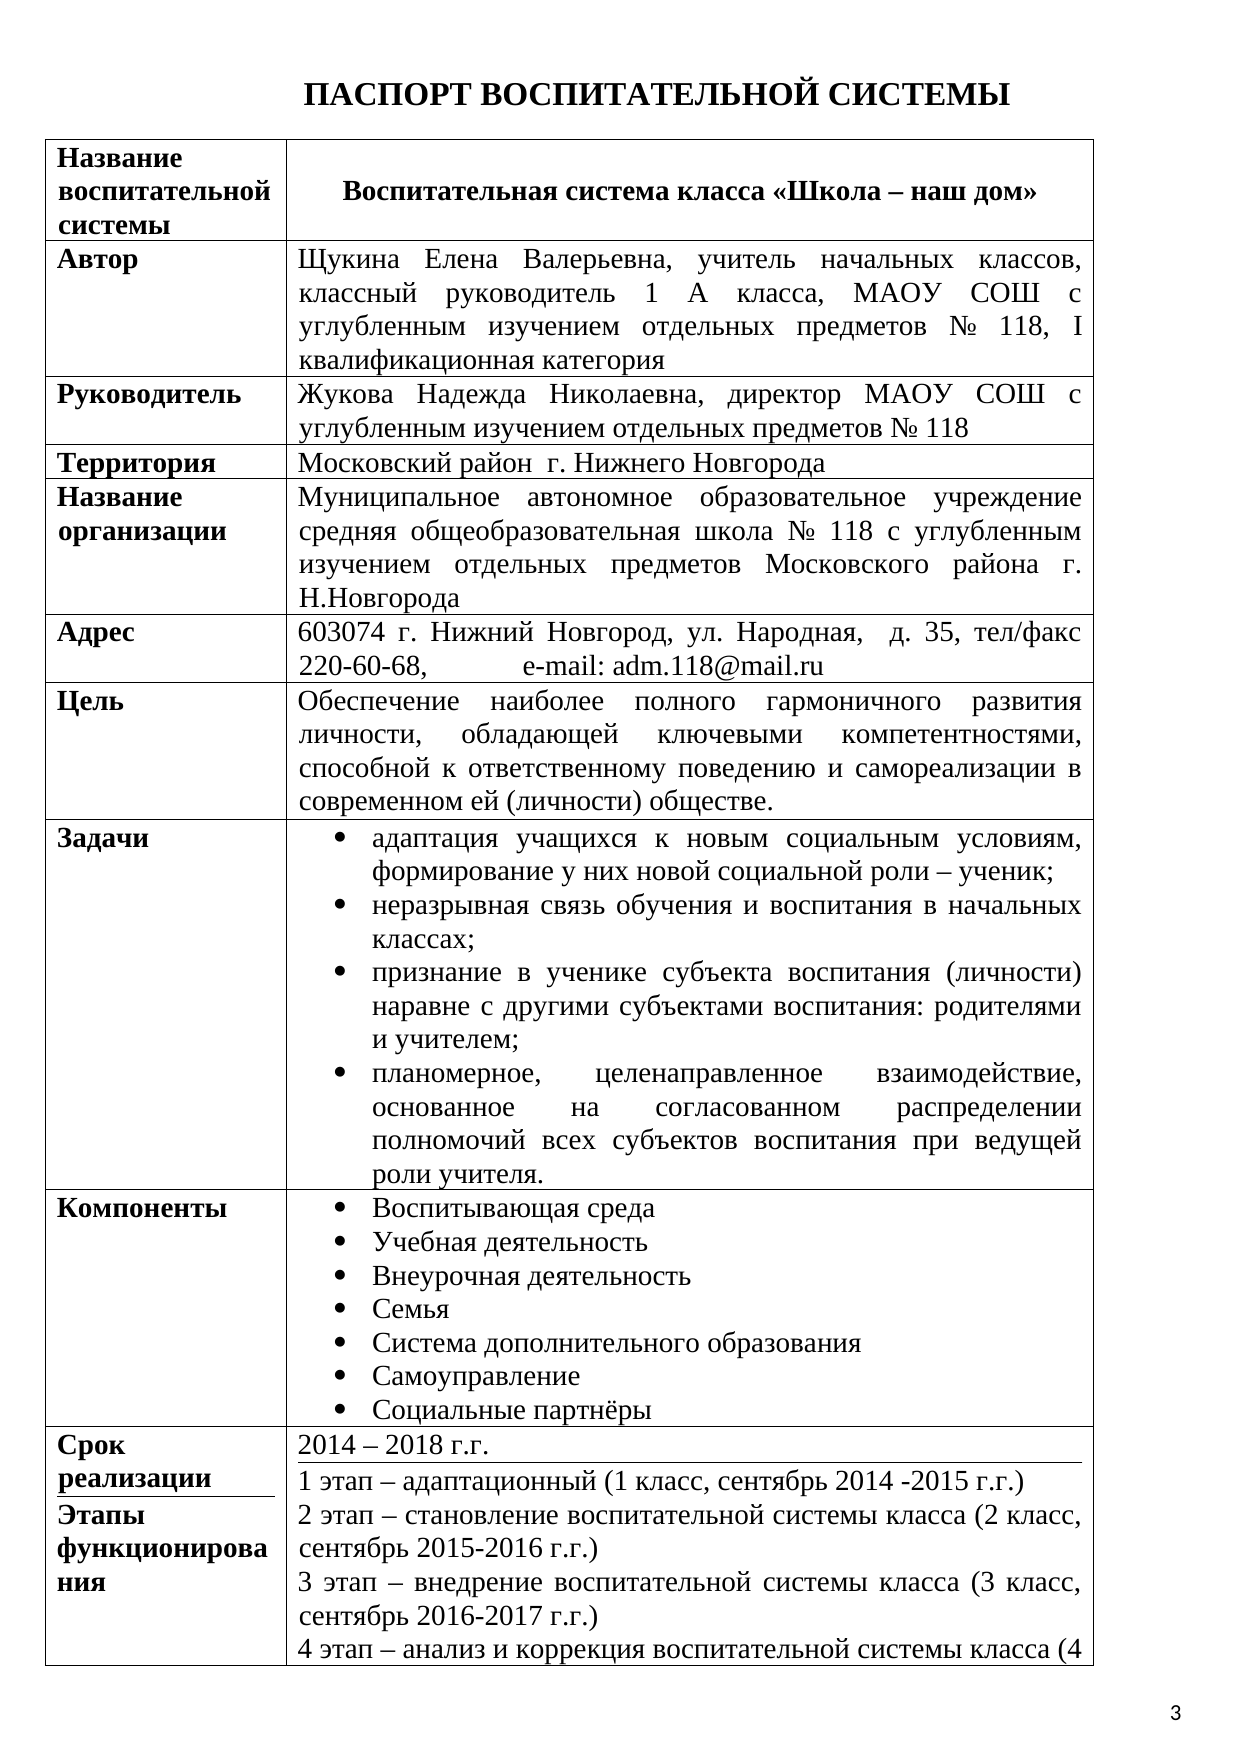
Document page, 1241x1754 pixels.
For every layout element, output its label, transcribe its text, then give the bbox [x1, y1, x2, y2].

table_cell адаптация учащихся к новым социальным условиям, формирование у них новой социальной роли – ученик; неразрывная связь обучения и воспитания в начальных классах; признание в ученике субъекта воспитания (личности) наравне с другими субъектами воспитания: родителями и учителем; планомерное, целенаправленное взаимодействие, основанное на согласованном распределении полномочий всех субъектов воспитания при ведущей роли учителя. [287, 820, 1093, 1189]
table_cell Щукина Елена Валерьевна, учитель начальных классов, классный руководитель 1 А класса, МАОУ СОШ с углубленным изучением отдельных предметов № 118, I квалификационная категория [287, 241, 1093, 376]
table_cell Название организации [46, 479, 286, 613]
table_cell Задачи [46, 820, 286, 1189]
table_cell Жукова Надежда Николаевна, директор МАОУ СОШ с углубленным изучением отдельных предметов № 118 [287, 377, 1093, 444]
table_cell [46, 1427, 286, 1665]
table_header Воспитательная система класса «Школа – наш дом» [287, 140, 1093, 240]
table_cell Муниципальное автономное образовательное учреждение средняя общеобразовательная школа № 118 с углубленным изучением отдельных предметов Московского района г. Н.Новгорода [287, 479, 1093, 613]
table_cell Территория [46, 445, 286, 478]
table_cell Автор [46, 241, 286, 376]
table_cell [287, 1427, 1093, 1665]
table_cell 603074 г. Нижний Новгород, ул. Народная, д. 35, тел/факс 220-60-68, e-mail: adm.118@mail.ru [287, 615, 1093, 682]
table_cell Обеспечение наиболее полного гармоничного развития личности, обладающей ключевыми компетентностями, способной к ответственному поведению и самореализации в современном ей (личности) обществе. [287, 683, 1093, 819]
table_cell Адрес [46, 615, 286, 682]
table_cell Руководитель [46, 377, 286, 444]
table_cell Компоненты [46, 1190, 286, 1426]
text ПАСПОРТ ВОСПИТАТЕЛЬНОЙ СИСТЕМЫ [133, 74, 1181, 112]
table_header Название воспитательной системы [46, 140, 286, 240]
table_cell Московский район г. Нижнего Новгорода [287, 445, 1093, 478]
table_cell Воспитывающая среда Учебная деятельность Внеурочная деятельность Семья Система дополнительного образования Самоуправление Социальные партнёры [287, 1190, 1093, 1426]
table_cell Цель [46, 683, 286, 819]
